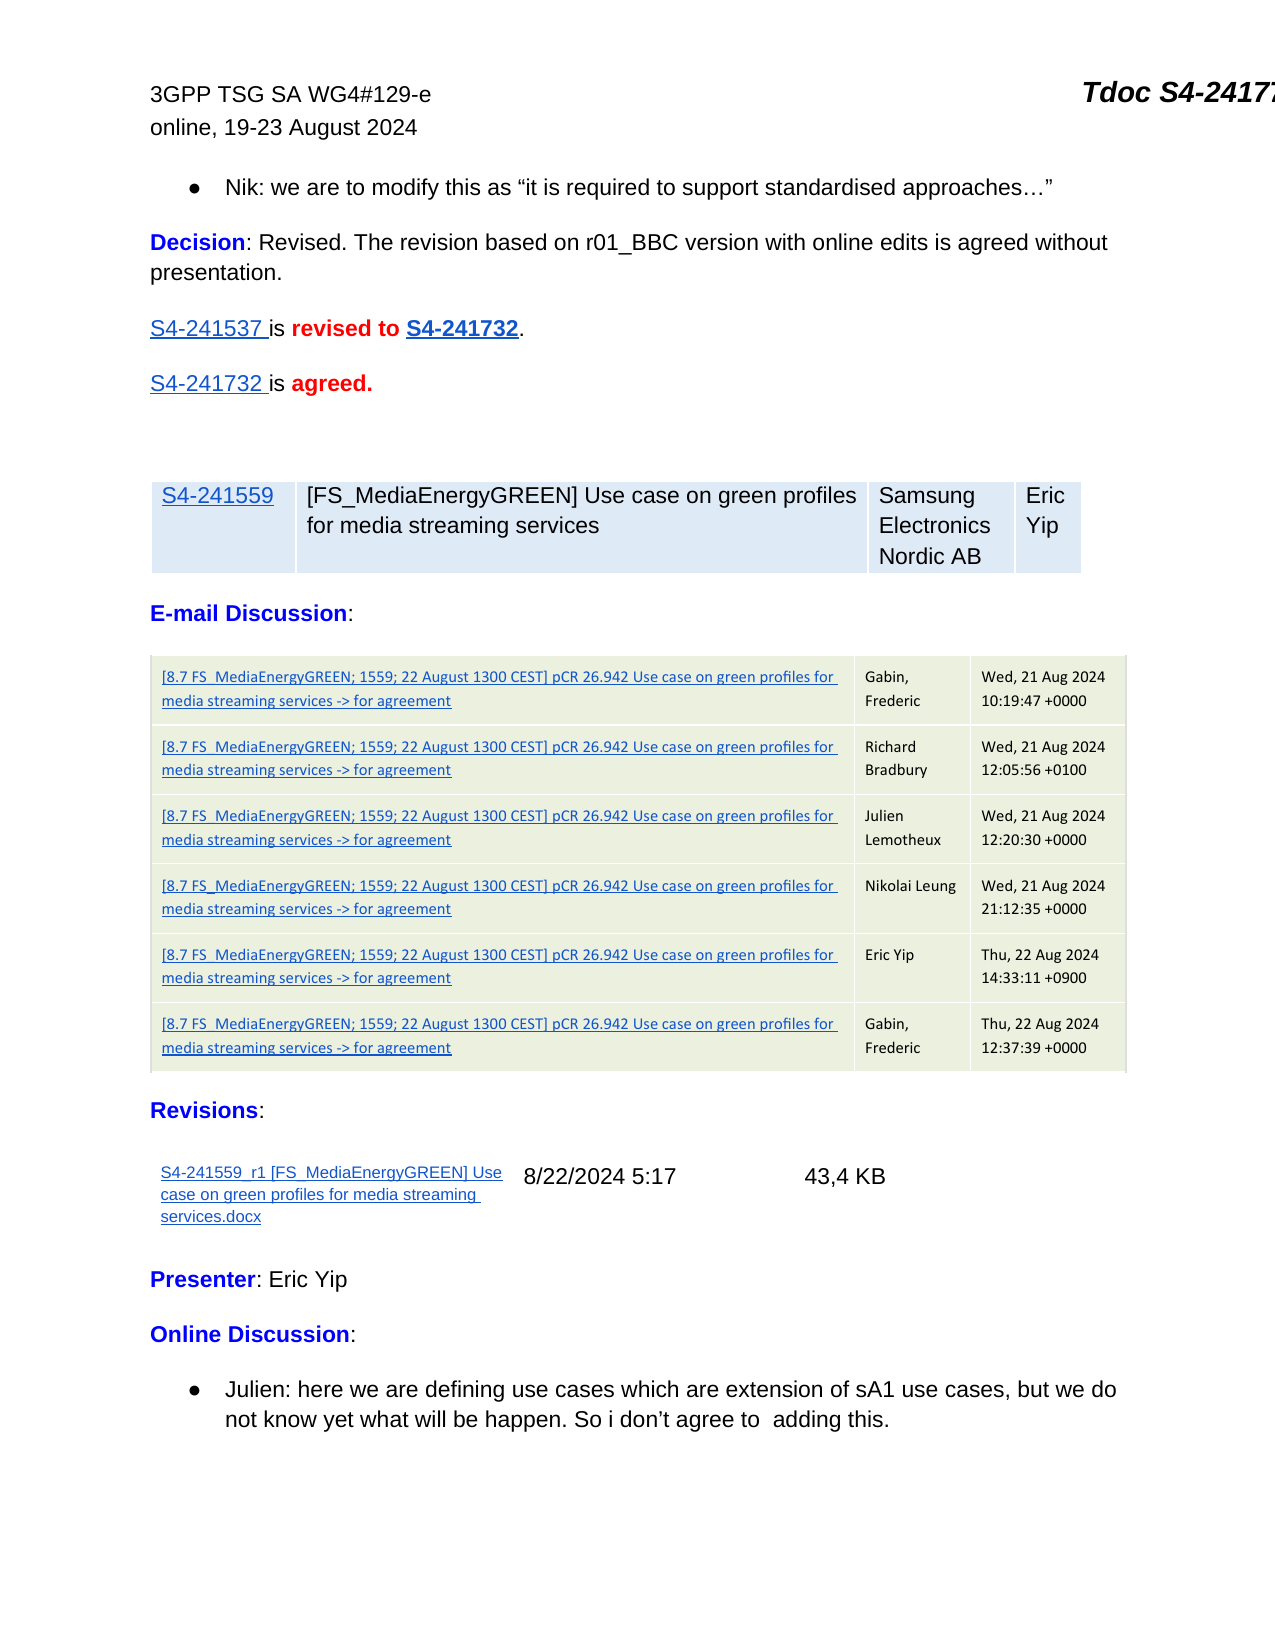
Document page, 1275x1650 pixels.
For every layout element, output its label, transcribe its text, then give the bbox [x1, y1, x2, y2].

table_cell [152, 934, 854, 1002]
text Online Discussion: [150, 1321, 1125, 1347]
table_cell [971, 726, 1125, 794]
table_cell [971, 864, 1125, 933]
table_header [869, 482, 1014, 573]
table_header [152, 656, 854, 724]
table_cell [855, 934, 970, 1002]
list Julien: here we are defining use cases which are extension of sA1 use cases, but we do not know yet what will be happen. So i don’t agree to adding this. [187, 1376, 1125, 1432]
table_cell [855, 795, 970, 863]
text E-mail Discussion: [150, 600, 1125, 626]
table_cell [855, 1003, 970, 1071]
text Decision: Revised. The revision based on r01_BBC version with online edits is agreed without presentation. [150, 229, 1125, 286]
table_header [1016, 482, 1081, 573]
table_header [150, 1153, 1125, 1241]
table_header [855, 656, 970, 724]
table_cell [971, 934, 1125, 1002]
list Nik: we are to modify this as “it is required to support standardised approaches…” [187, 174, 1125, 200]
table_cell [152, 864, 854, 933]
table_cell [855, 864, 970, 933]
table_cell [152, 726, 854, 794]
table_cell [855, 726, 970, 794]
text Revisions: [150, 1097, 1125, 1124]
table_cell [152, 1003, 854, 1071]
text S4-241732 is agreed. [150, 370, 1125, 396]
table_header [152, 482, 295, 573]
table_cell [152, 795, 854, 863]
text Presenter: Eric Yip [150, 1266, 1125, 1292]
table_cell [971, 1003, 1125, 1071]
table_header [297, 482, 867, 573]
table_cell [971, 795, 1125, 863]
text S4-241537 is revised to S4-241732. [150, 314, 1125, 341]
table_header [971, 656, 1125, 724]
